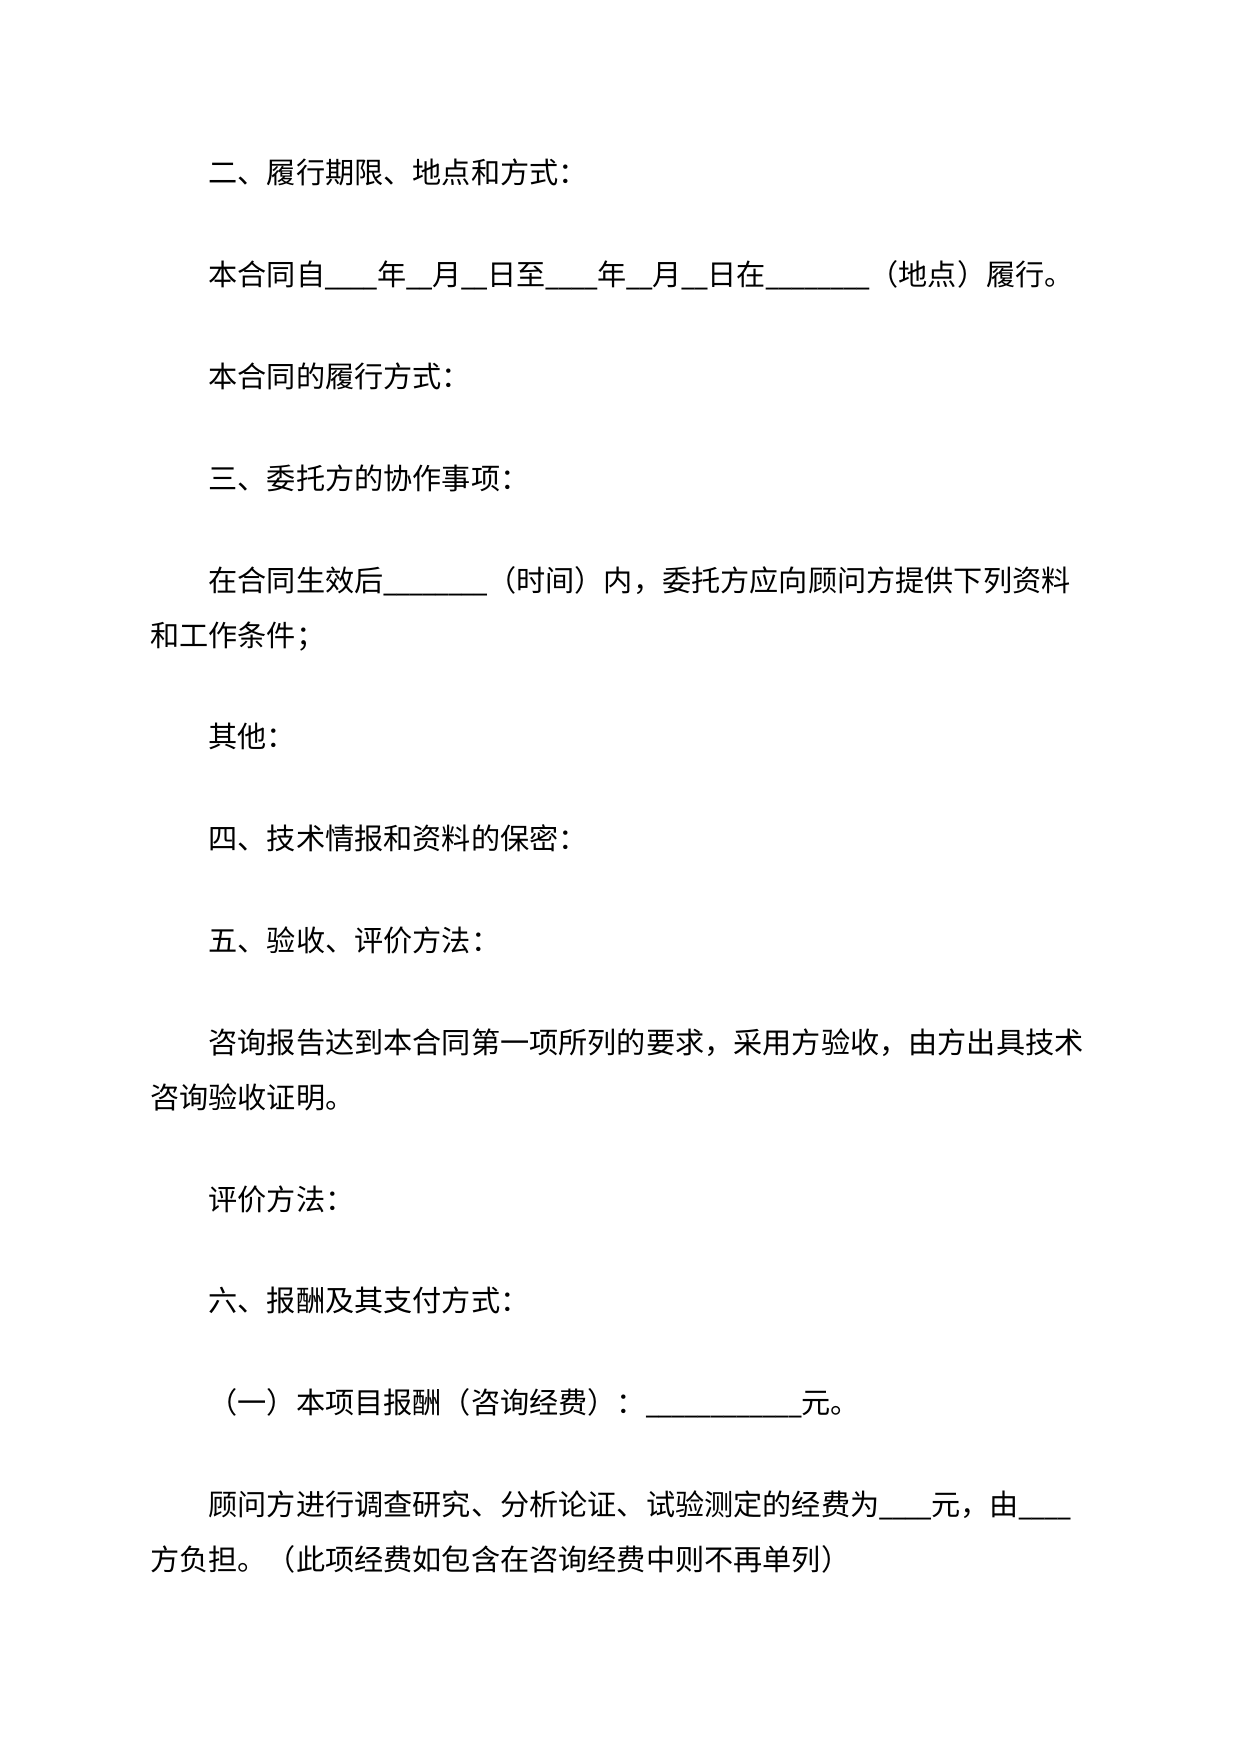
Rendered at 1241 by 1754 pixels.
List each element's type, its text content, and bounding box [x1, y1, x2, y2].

text 咨询报告达到本合同第一项所列的要求，采用方验收，由方出具技术咨询验收证明。 [150, 1019, 1090, 1117]
text 五、验收、评价方法： [150, 918, 1090, 960]
text 三、委托方的协作事项： [150, 456, 1090, 498]
text 其他： [150, 714, 1090, 756]
text 四、技术情报和资料的保密： [150, 816, 1090, 858]
text 顾问方进行调查研究、分析论证、试验测定的经费为____元，由____方负担。（此项经费如包含在咨询经费中则不再单列） [150, 1482, 1090, 1579]
text 二、履行期限、地点和方式： [150, 150, 1090, 192]
text 在合同生效后________（时间）内，委托方应向顾问方提供下列资料和工作条件； [150, 557, 1090, 654]
text （一）本项目报酬（咨询经费）：____________元。 [150, 1379, 1090, 1422]
text 本合同自____年__月__日至____年__月__日在________（地点）履行。 [150, 252, 1090, 294]
text 本合同的履行方式： [150, 354, 1090, 396]
text 六、报酬及其支付方式： [150, 1278, 1090, 1320]
text 评价方法： [150, 1176, 1090, 1218]
